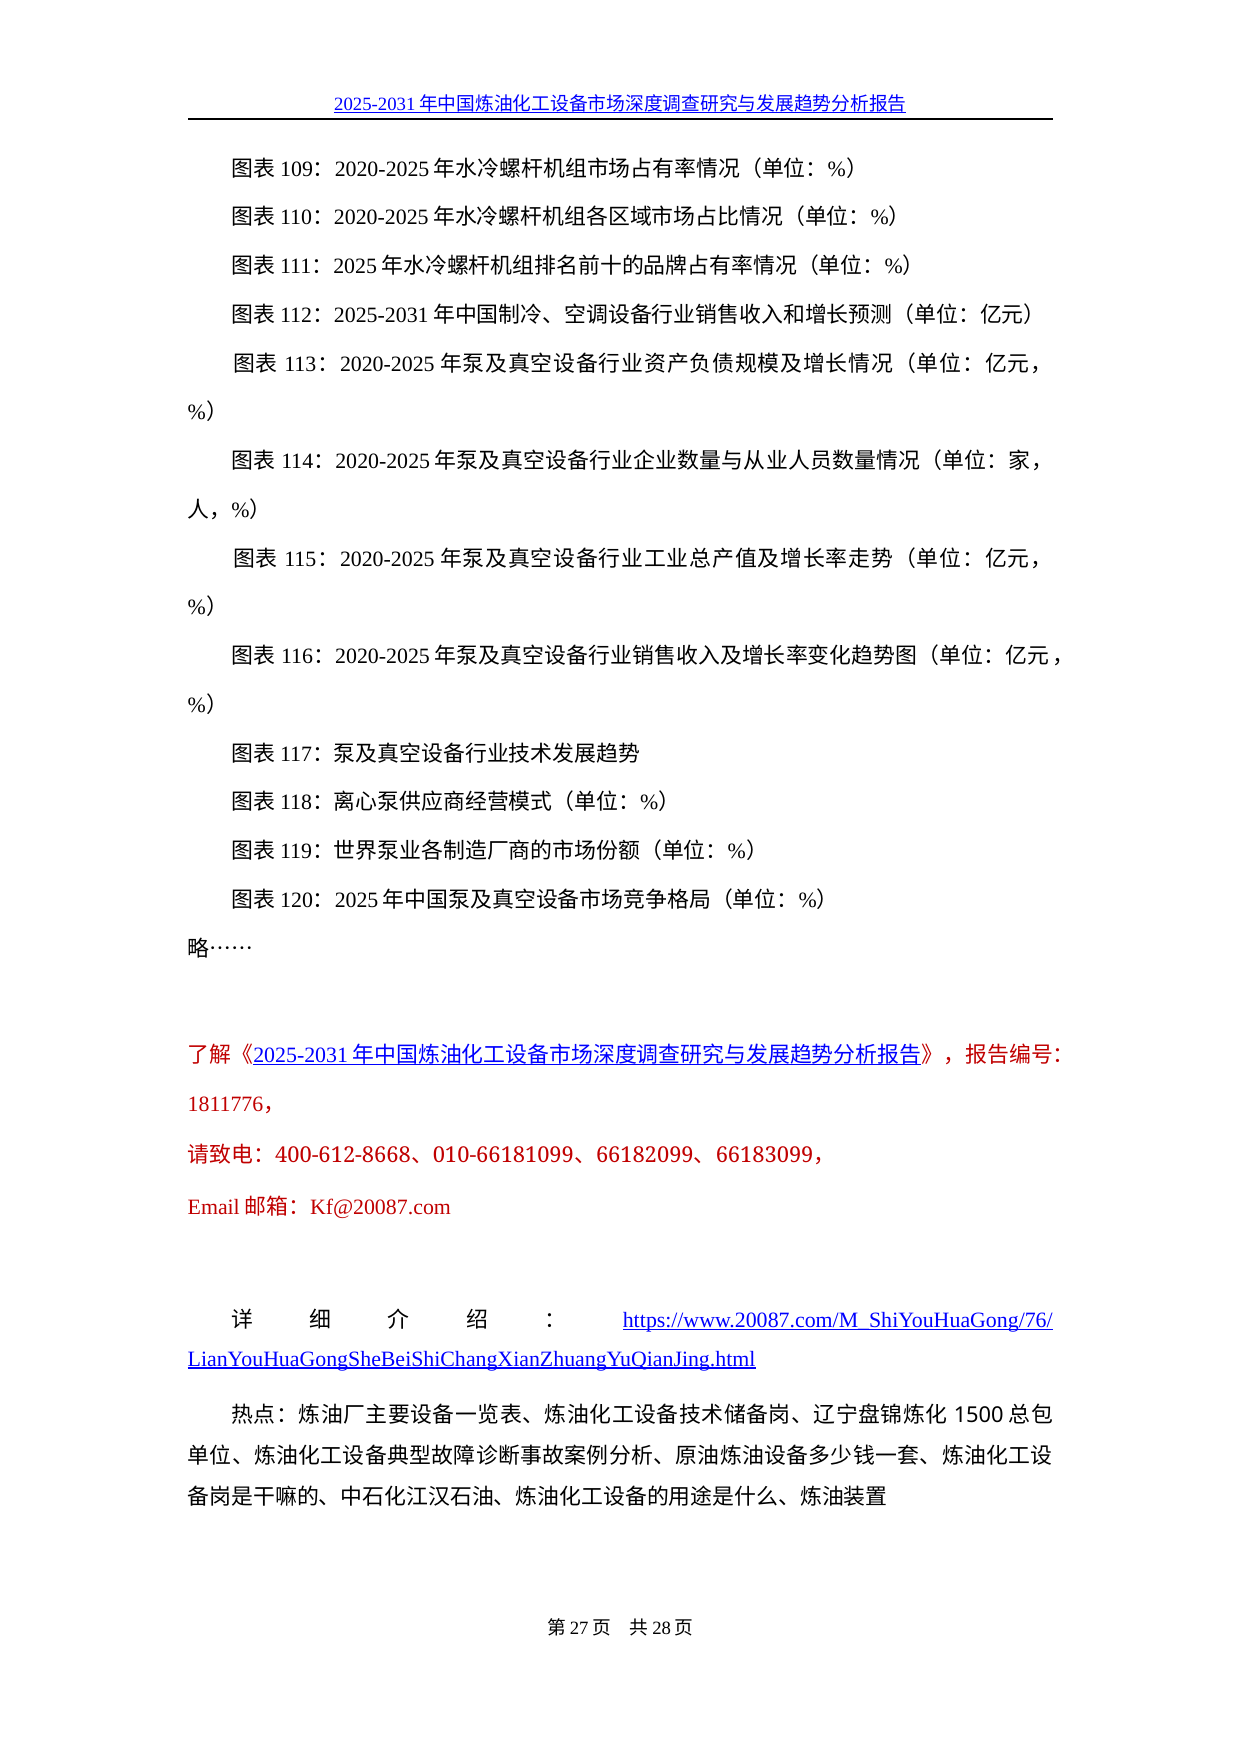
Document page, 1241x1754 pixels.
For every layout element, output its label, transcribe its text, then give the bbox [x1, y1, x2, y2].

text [187, 150, 1053, 963]
text 请致电：400-612-8668、010-66181099、66182099、66183099， [187, 1137, 1053, 1169]
text 了解《2025-2031年中国炼油化工设备市场深度调查研究与发展趋势分析报告》，报告编号：1811776， [187, 1037, 1053, 1118]
text 详细介绍：https://www.20087.com/M_ShiYouHuaGong/76/LianYouHuaGongSheBeiShiChangXianZhuangYuQianJing.html [187, 1301, 1053, 1374]
text 热点：炼油厂主要设备一览表、炼油化工设备技术储备岗、辽宁盘锦炼化1500总包单位、炼油化工设备典型故障诊断事故案例分析、原油炼油设备多少钱一套、炼油化工设备岗是干嘛的、中石化江汉石油、炼油化工设备的用途是什么、炼油装置 [187, 1397, 1053, 1511]
text Email邮箱：Kf@20087.com [187, 1188, 1053, 1221]
